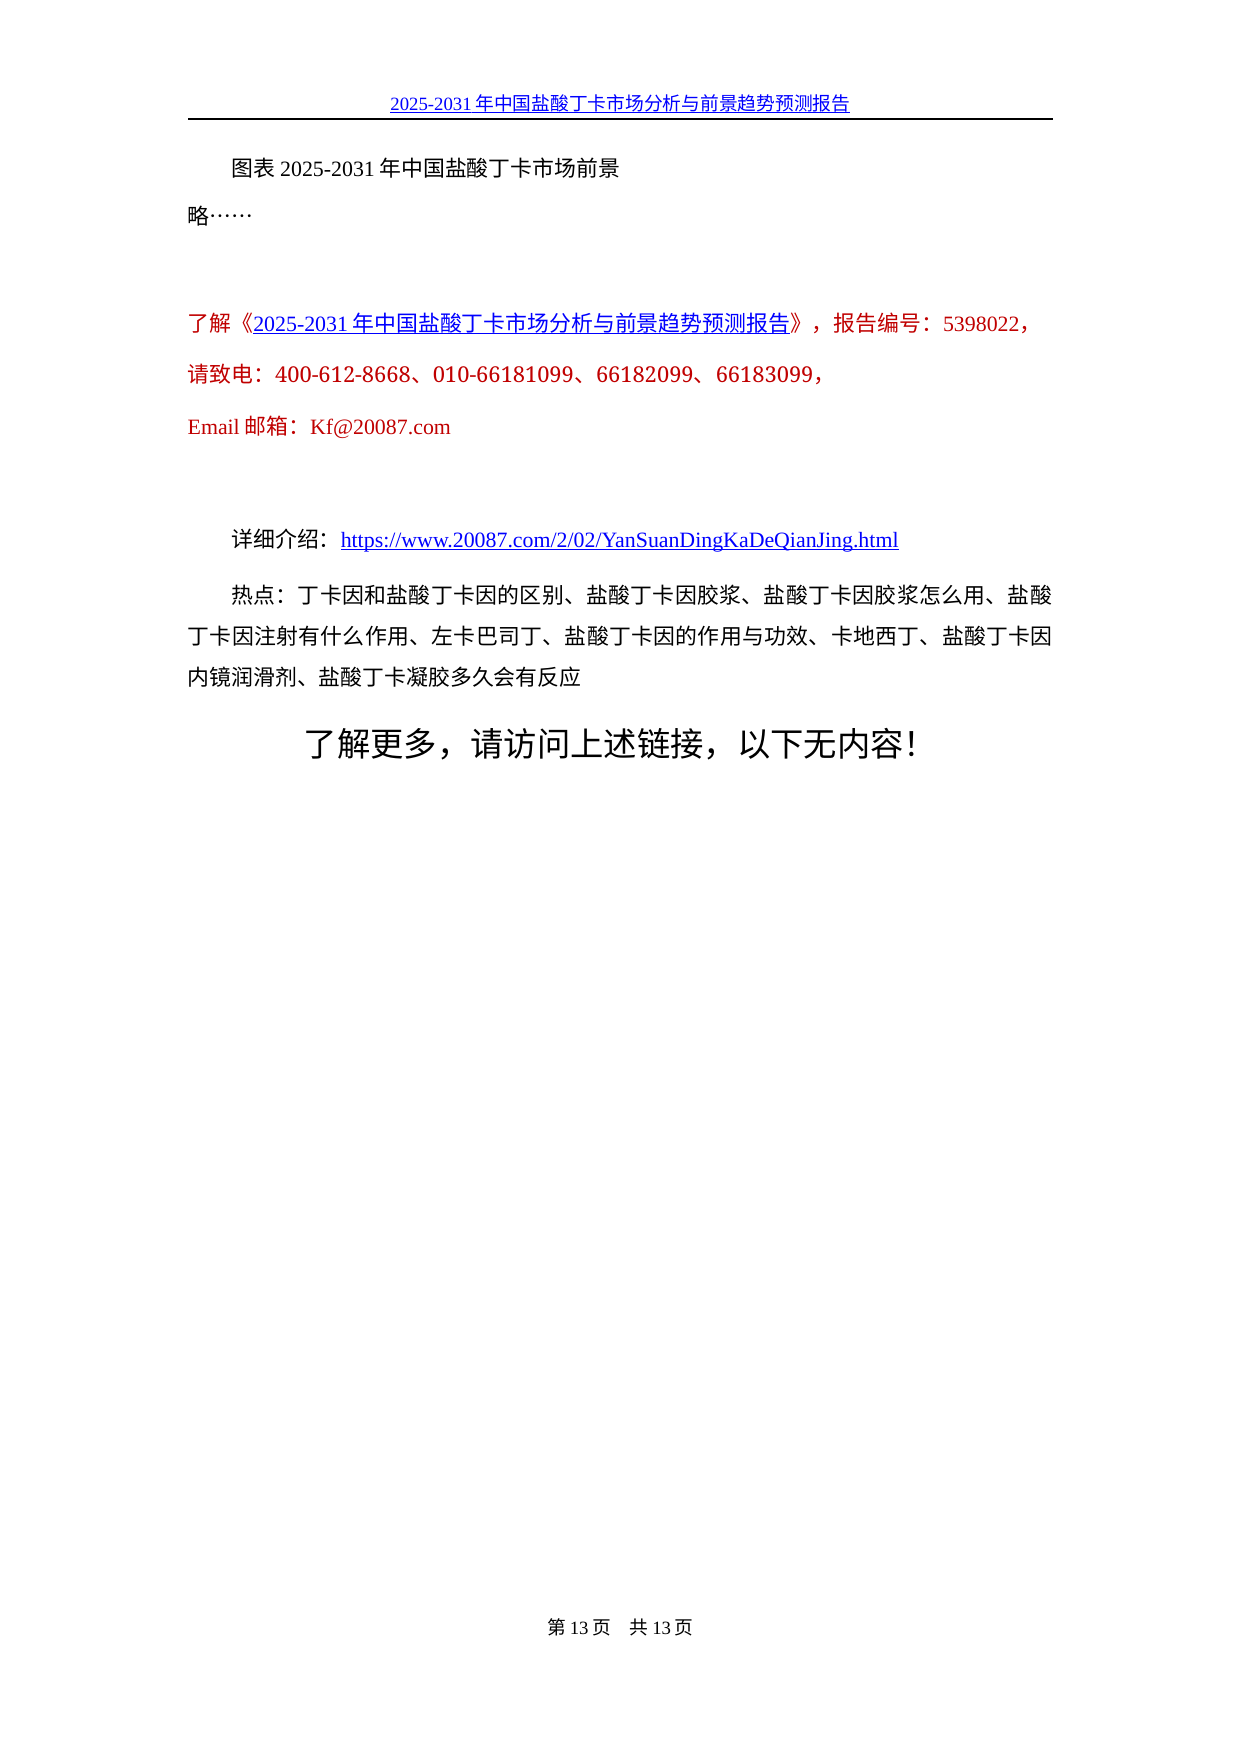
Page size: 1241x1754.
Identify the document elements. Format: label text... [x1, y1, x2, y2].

text 热点：丁卡因和盐酸丁卡因的区别、盐酸丁卡因胶浆、盐酸丁卡因胶浆怎么用、盐酸丁卡因注射有什么作用、左卡巴司丁、盐酸丁卡因的作用与功效、卡地西丁、盐酸丁卡因内镜润滑剂、盐酸丁卡凝胶多久会有反应 [187, 578, 1053, 692]
title 了解更多，请访问上述链接，以下无内容！ [187, 709, 1053, 774]
text Email邮箱：Kf@20087.com [187, 408, 1053, 441]
text 请致电：400-612-8668、010-66181099、66182099、66183099， [187, 357, 1053, 389]
text 了解《2025-2031年中国盐酸丁卡市场分析与前景趋势预测报告》，报告编号：5398022， [187, 305, 1053, 338]
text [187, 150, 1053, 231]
text 详细介绍：https://www.20087.com/2/02/YanSuanDingKaDeQianJing.html [187, 521, 1053, 554]
